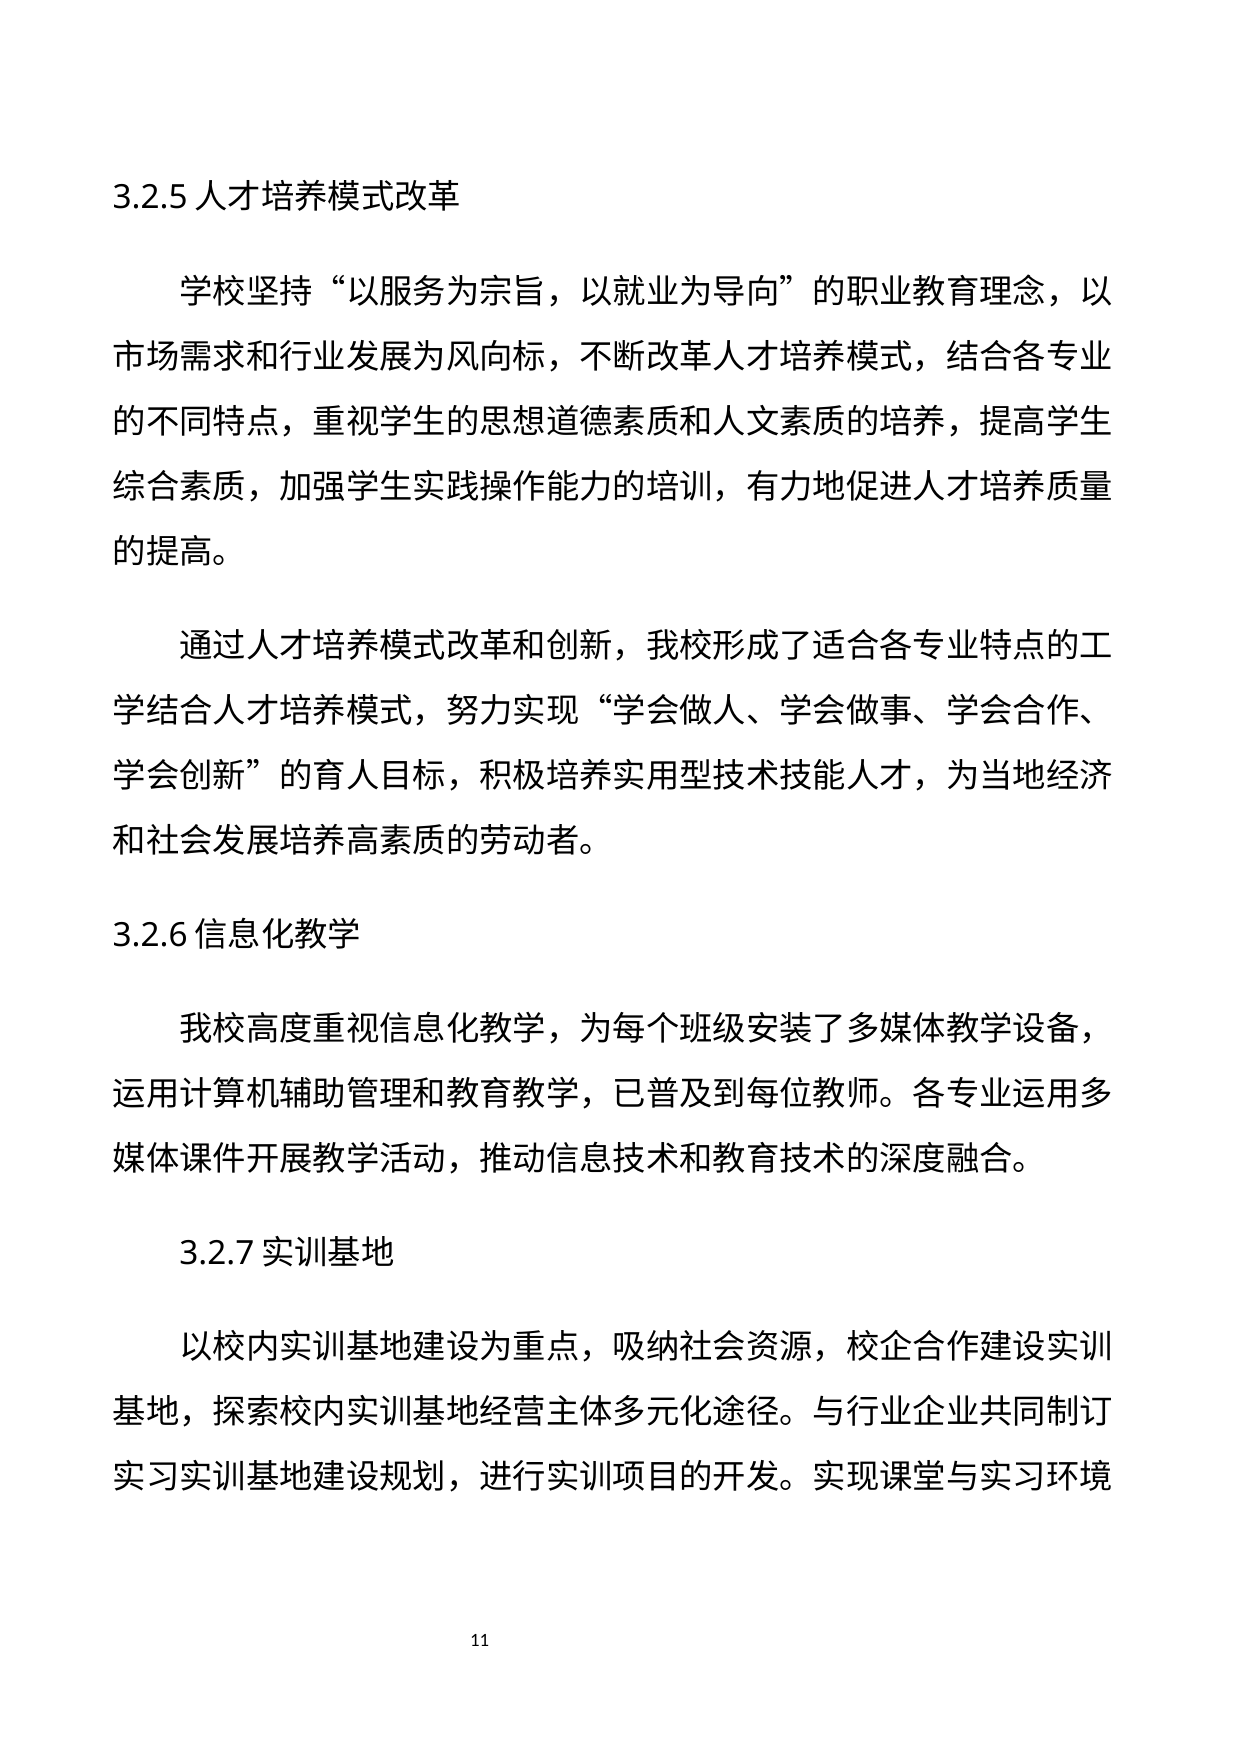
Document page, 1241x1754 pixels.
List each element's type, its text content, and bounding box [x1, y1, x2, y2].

text 3.2.6信息化教学 [112, 899, 1128, 964]
text 学校坚持“以服务为宗旨，以就业为导向”的职业教育理念，以市场需求和行业发展为风向标，不断改革人才培养模式，结合各专业的不同特点，重视学生的思想道德素质和人文素质的培养，提高学生综合素质，加强学生实践操作能力的培训，有力地促进人才培养质量的提高。 [112, 256, 1128, 581]
text 通过人才培养模式改革和创新，我校形成了适合各专业特点的工学结合人才培养模式，努力实现“学会做人、学会做事、学会合作、学会创新”的育人目标，积极培养实用型技术技能人才，为当地经济和社会发展培养高素质的劳动者。 [112, 610, 1128, 870]
text 3.2.5人才培养模式改革 [112, 162, 1128, 227]
text 我校高度重视信息化教学，为每个班级安装了多媒体教学设备，运用计算机辅助管理和教育教学，已普及到每位教师。各专业运用多媒体课件开展教学活动，推动信息技术和教育技术的深度融合。 [112, 994, 1128, 1189]
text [112, 1312, 1128, 1507]
text 3.2.7实训基地 [112, 1218, 1128, 1283]
